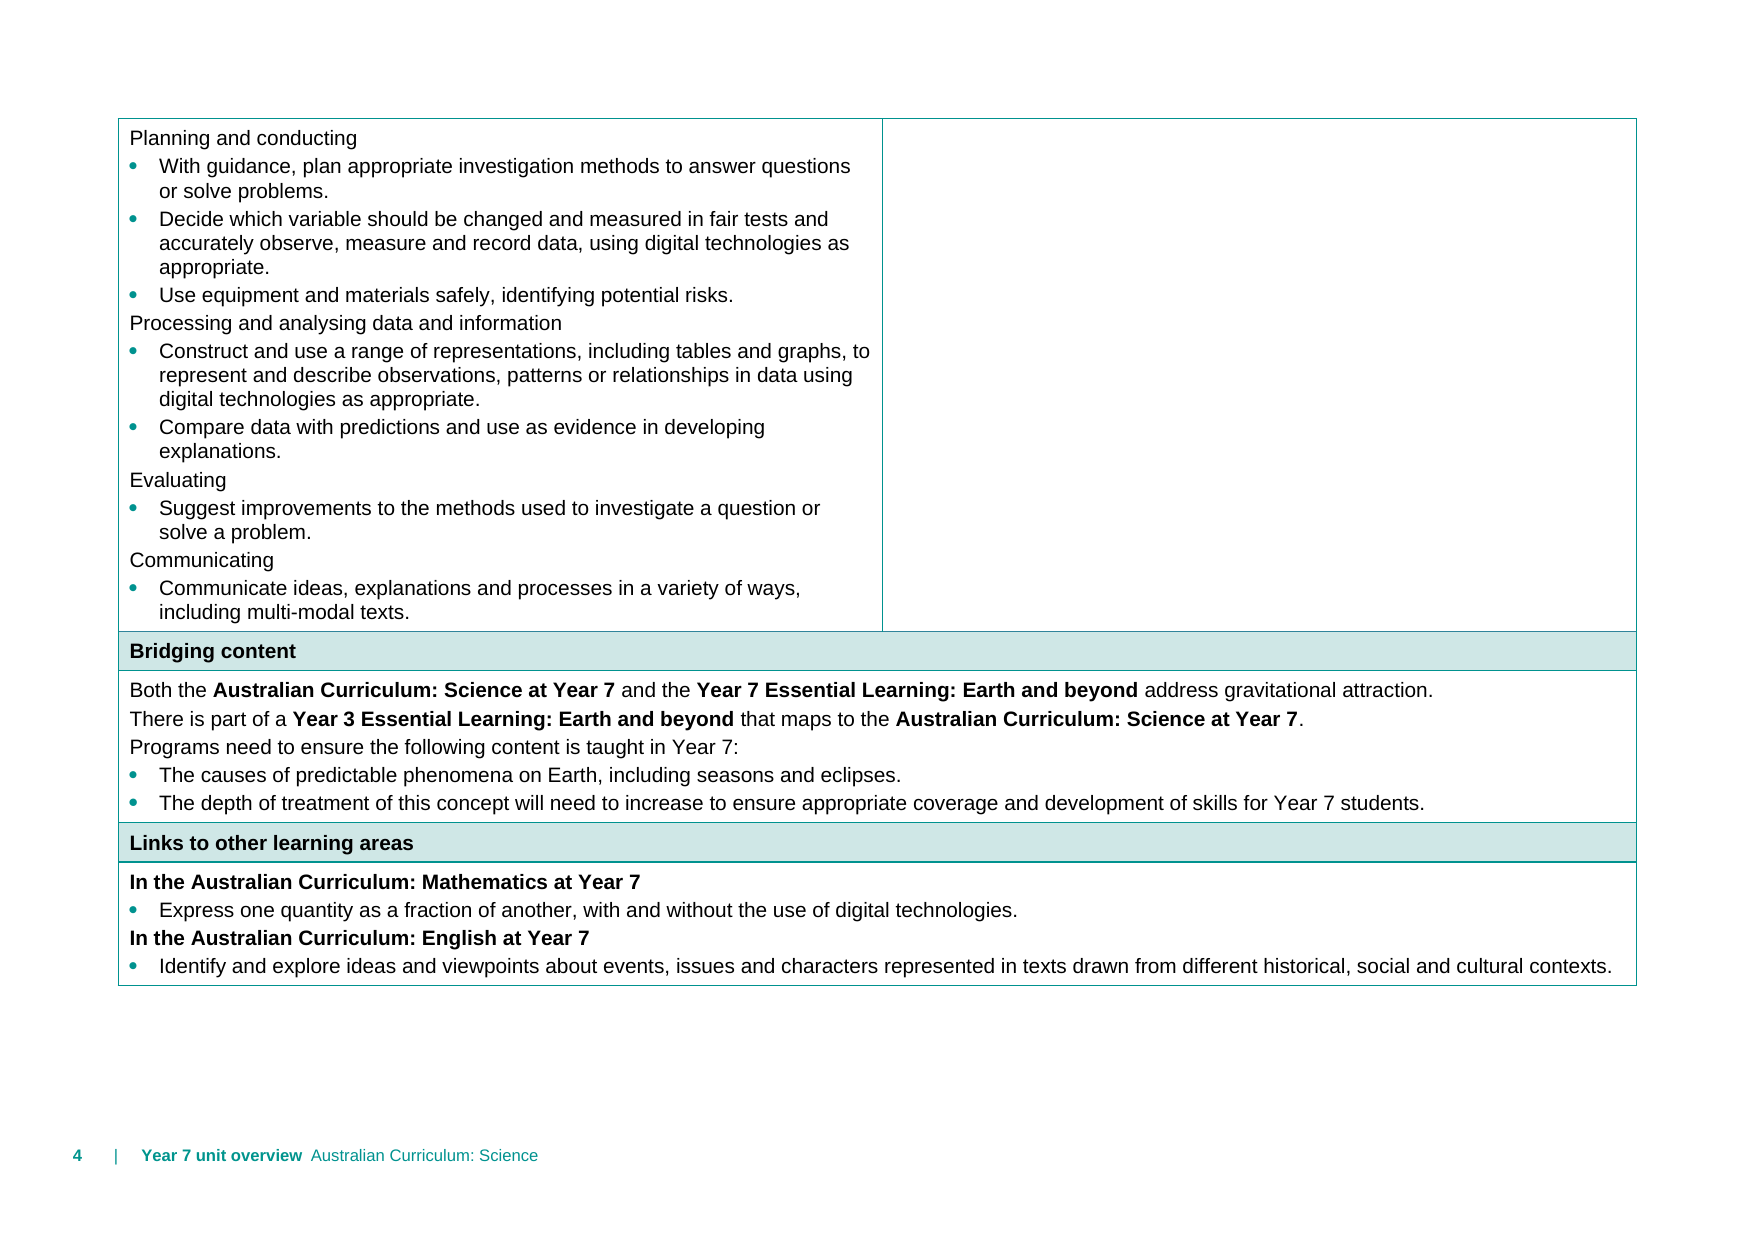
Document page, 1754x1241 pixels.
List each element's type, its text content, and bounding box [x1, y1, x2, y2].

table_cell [119, 119, 882, 631]
table_cell Links to other learning areas [119, 823, 1636, 861]
table_cell In the Australian Curriculum: Mathematics at Year 7 Express one quantity as a fraction of another, with and without the use of digital technologies. In the Australian Curriculum: English at Year 7 Identify and explore ideas and viewpoints about events, issues and characters represented in texts drawn from different historical, social and cultural contexts. [119, 863, 1636, 985]
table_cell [883, 119, 1636, 631]
table_cell Both the Australian Curriculum: Science at Year 7 and the Year 7 Essential Learning: Earth and beyond address gravitational attraction. There is part of a Year 3 Essential Learning: Earth and beyond that maps to the Australian Curriculum: Science at Year 7. Programs need to ensure the following content is taught in Year 7: The causes of predictable phenomena on Earth, including seasons and eclipses. The depth of treatment of this concept will need to increase to ensure appropriate coverage and development of skills for Year 7 students. [119, 671, 1636, 822]
table_cell Bridging content [119, 632, 1636, 670]
